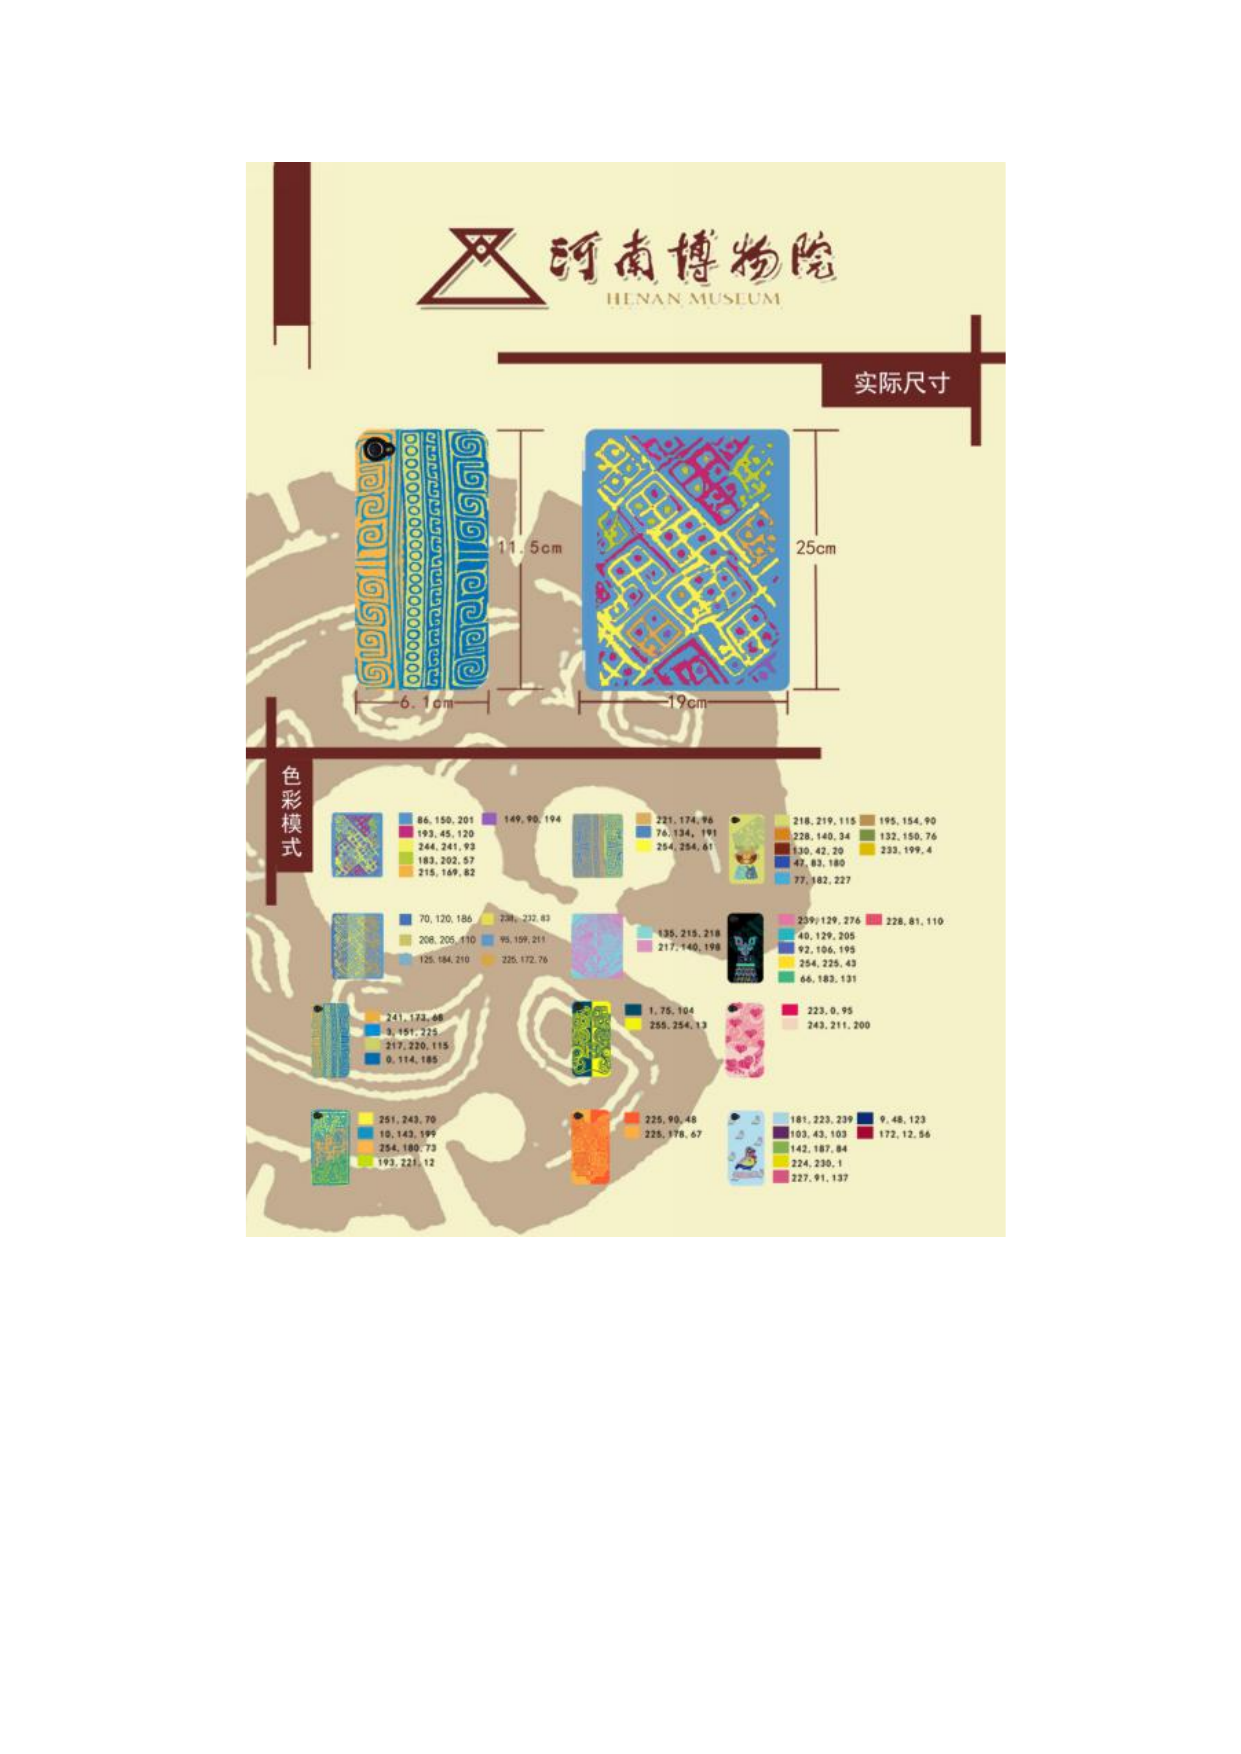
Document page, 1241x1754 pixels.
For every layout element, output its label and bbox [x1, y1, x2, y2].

picture [245, 162, 1006, 1237]
